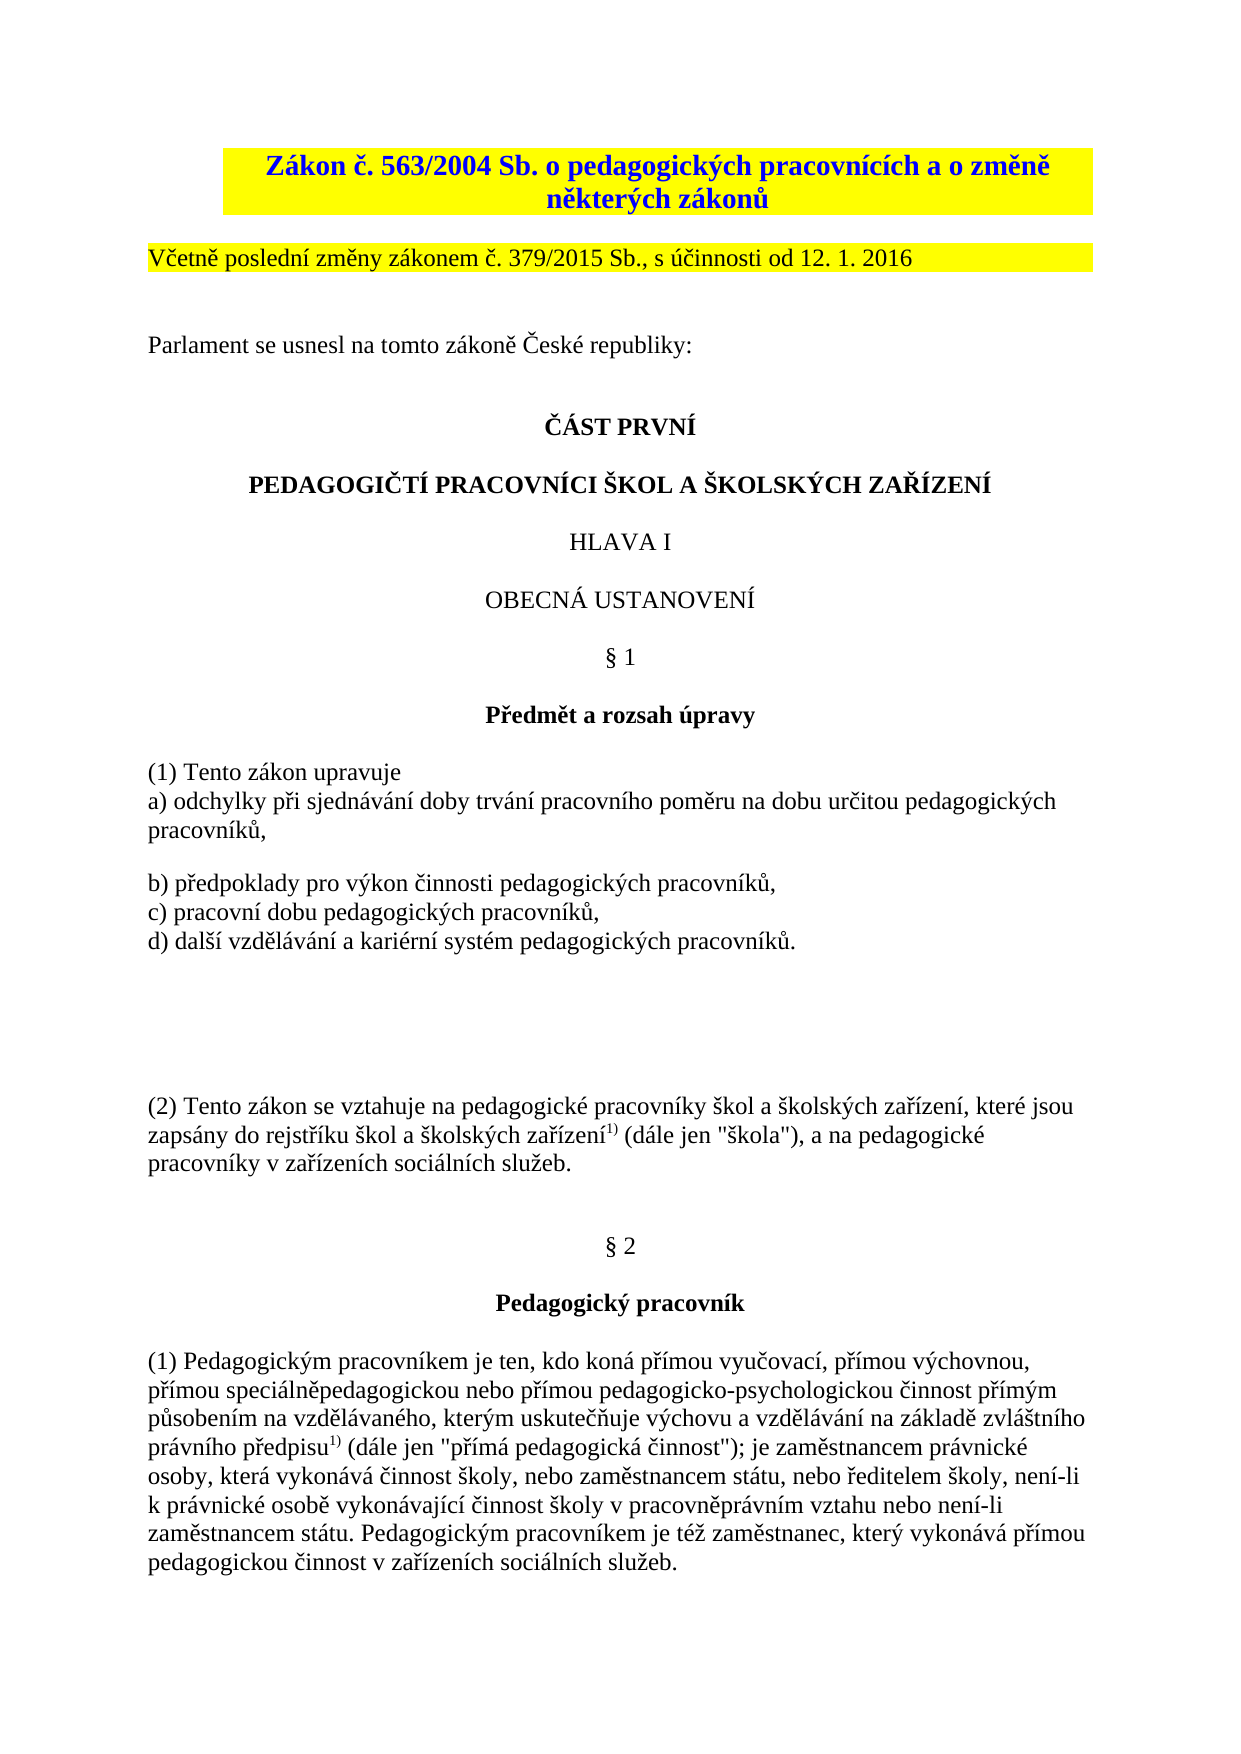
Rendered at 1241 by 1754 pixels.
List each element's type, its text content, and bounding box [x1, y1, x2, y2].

text PEDAGOGIČTÍ PRACOVNÍCI ŠKOL A ŠKOLSKÝCH ZAŘÍZENÍ [148, 470, 1093, 498]
text § 2 [148, 1231, 1093, 1260]
text Parlament se usnesl na tomto zákoně České republiky: [148, 301, 1093, 387]
text (1) Tento zákon upravuje a) odchylky při sjednávání doby trvání pracovního poměru na dobu určitou pedagogických pracovníků, [148, 728, 1093, 843]
text Včetně poslední změny zákonem č. 379/2015 Sb., s účinnosti od 12. 1. 2016 [148, 243, 1093, 272]
text Pedagogický pracovník [148, 1288, 1093, 1317]
text § 1 [148, 642, 1093, 671]
text c) pracovní dobu pedagogických pracovníků, [148, 897, 1093, 926]
text ČÁST PRVNÍ [148, 412, 1093, 441]
text Zákon č. 563/2004 Sb. o pedagogických pracovnících a o změně některých zákonů [223, 148, 1093, 215]
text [148, 1317, 1093, 1605]
text HLAVA I [148, 527, 1093, 556]
text d) další vzdělávání a kariérní systém pedagogických pracovníků. [148, 926, 1093, 955]
text (2) Tento zákon se vztahuje na pedagogické pracovníky škol a školských zařízení, které jsou zapsány do rejstříku škol a školských zařízení1) (dále jen "škola"), a na pedagogické pracovníky v zařízeních sociálních služeb. [148, 1062, 1093, 1206]
text Předmět a rozsah úpravy [148, 700, 1093, 728]
text OBECNÁ USTANOVENÍ [148, 585, 1093, 613]
text b) předpoklady pro výkon činnosti pedagogických pracovníků, [148, 868, 1093, 897]
